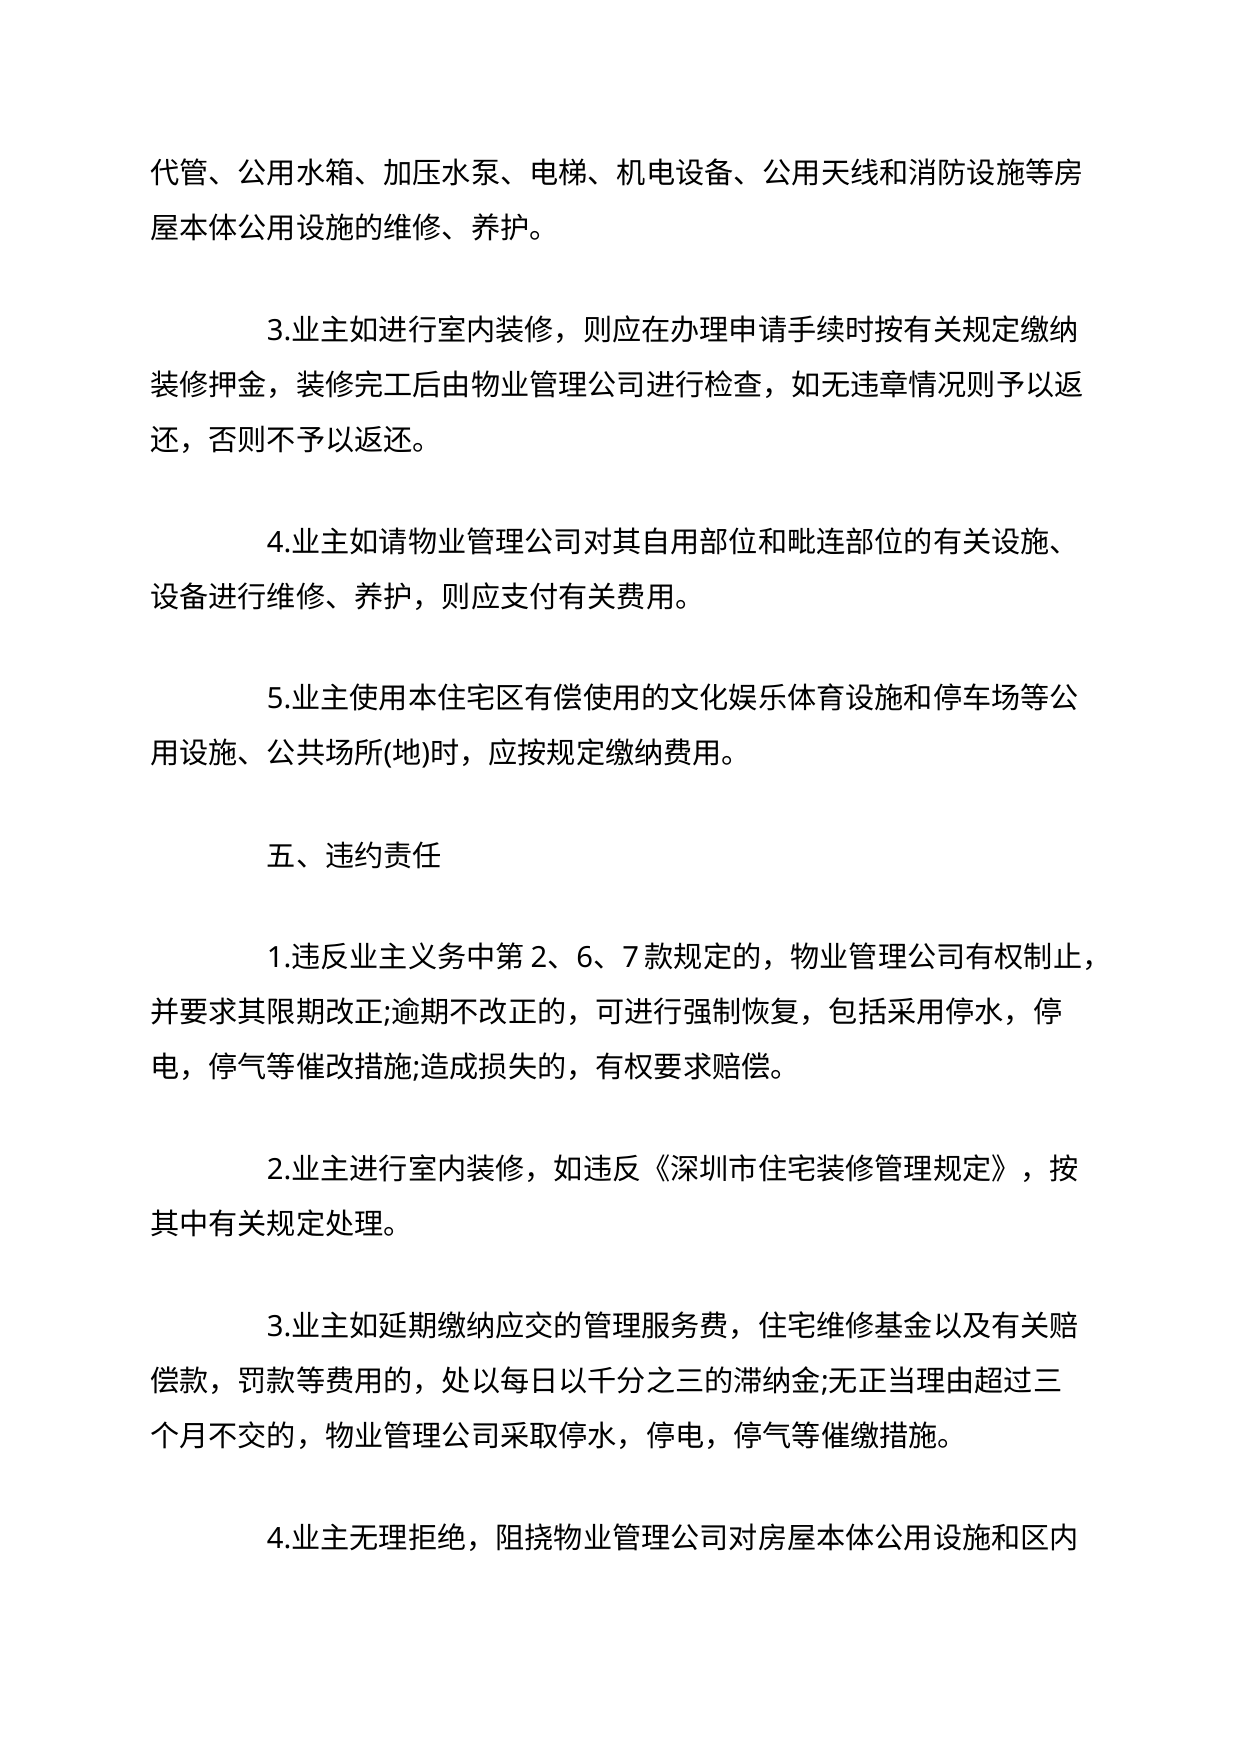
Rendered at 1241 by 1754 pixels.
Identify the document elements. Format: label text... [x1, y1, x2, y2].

text 5.业主使用本住宅区有偿使用的文化娱乐体育设施和停车场等公用设施、公共场所(地)时，应按规定缴纳费用。 [150, 675, 1090, 772]
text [150, 150, 1090, 247]
text 3.业主如延期缴纳应交的管理服务费，住宅维修基金以及有关赔偿款，罚款等费用的，处以每日以千分之三的滞纳金;无正当理由超过三个月不交的，物业管理公司采取停水，停电，停气等催缴措施。 [150, 1303, 1090, 1455]
text 4.业主如请物业管理公司对其自用部位和毗连部位的有关设施、设备进行维修、养护，则应支付有关费用。 [150, 518, 1090, 616]
text 五、违约责任 [150, 832, 1090, 874]
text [150, 1514, 1090, 1557]
text 3.业主如进行室内装修，则应在办理申请手续时按有关规定缴纳装修押金，装修完工后由物业管理公司进行检查，如无违章情况则予以返还，否则不予以返还。 [150, 307, 1090, 459]
text 2.业主进行室内装修，如违反《深圳市住宅装修管理规定》，按其中有关规定处理。 [150, 1146, 1090, 1243]
text 1.违反业主义务中第2、6、7款规定的，物业管理公司有权制止，并要求其限期改正;逾期不改正的，可进行强制恢复，包括采用停水，停电，停气等催改措施;造成损失的，有权要求赔偿。 [150, 934, 1090, 1086]
